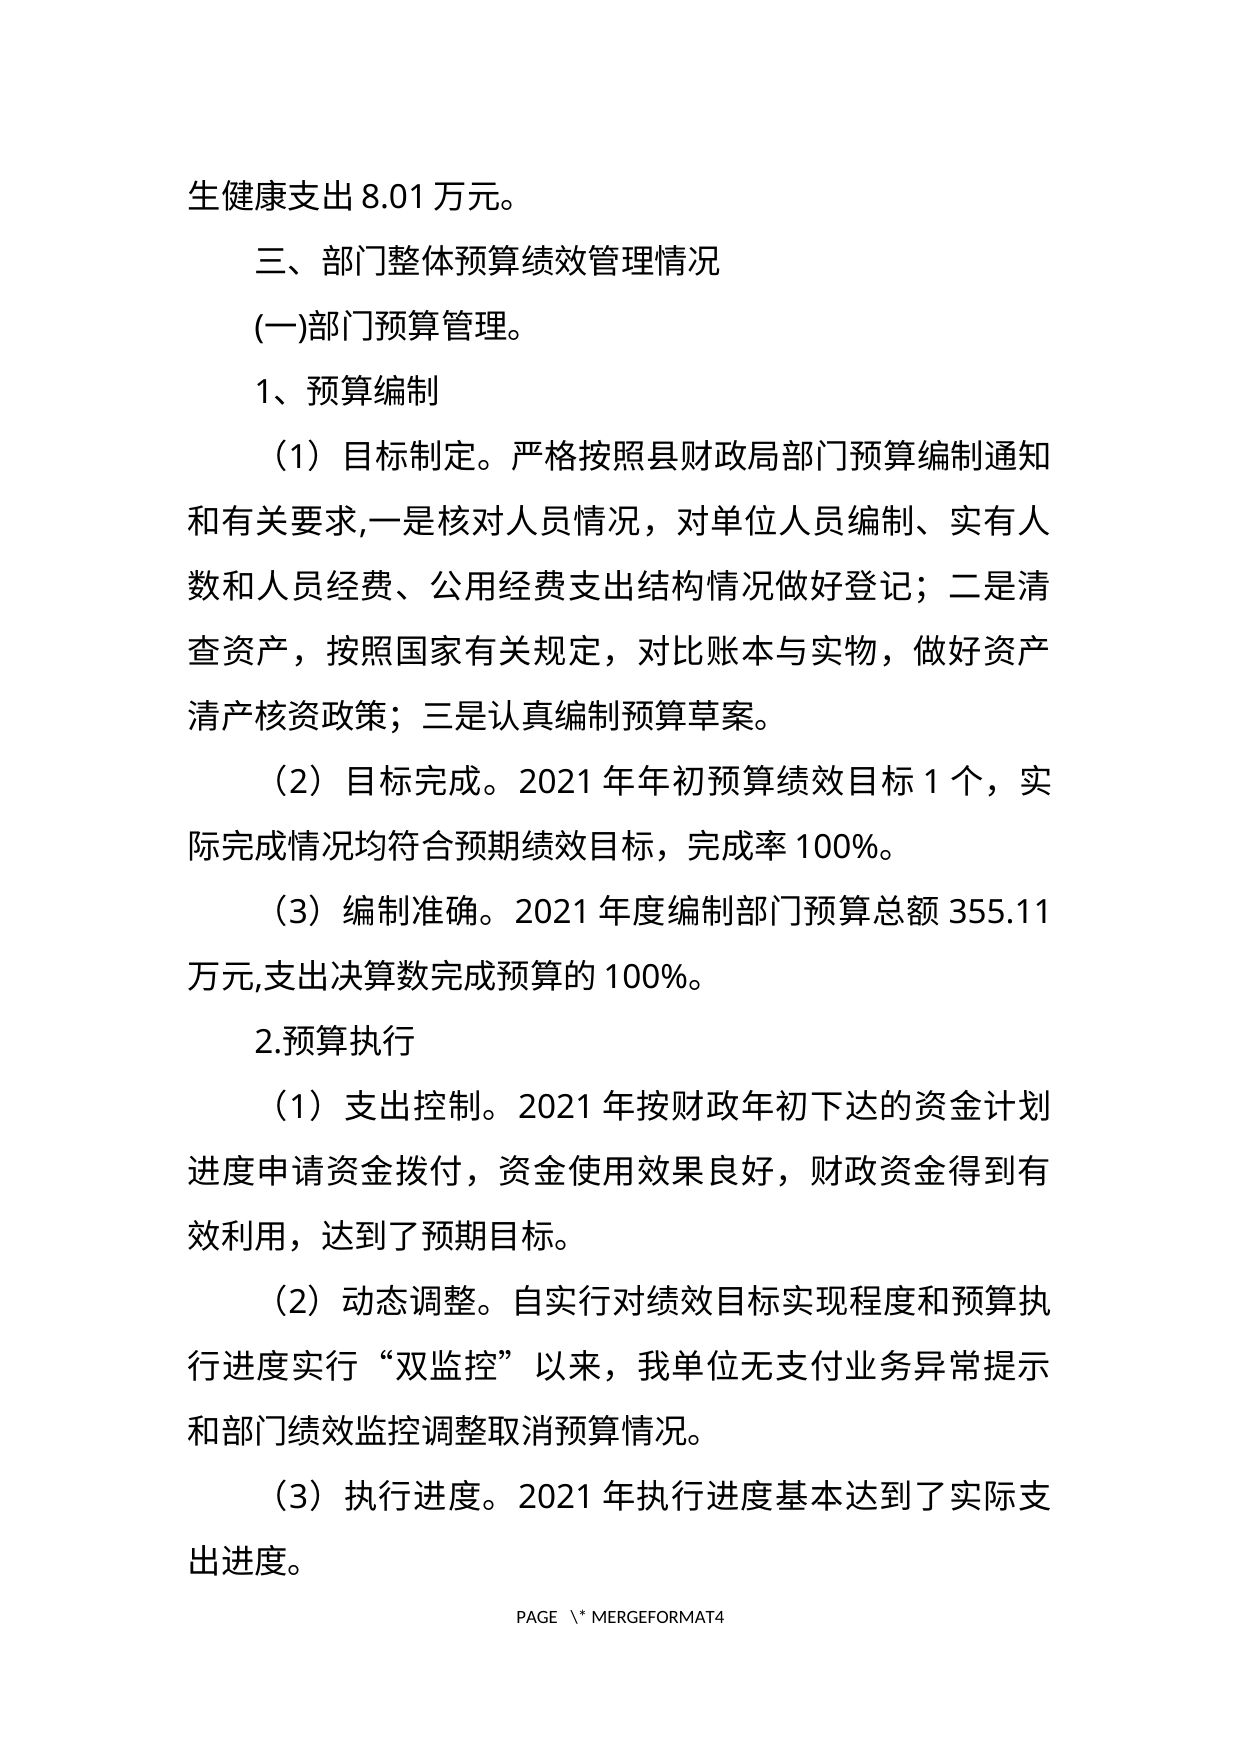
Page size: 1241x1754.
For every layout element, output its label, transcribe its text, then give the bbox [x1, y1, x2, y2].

text 2.预算执行 [187, 1007, 1053, 1072]
text （3）编制准确。2021年度编制部门预算总额355.11万元,支出决算数完成预算的100%。 [187, 877, 1053, 1007]
text （2）动态调整。自实行对绩效目标实现程度和预算执行进度实行“双监控”以来，我单位无支付业务异常提示和部门绩效监控调整取消预算情况。 [187, 1267, 1053, 1462]
text （3）执行进度。2021年执行进度基本达到了实际支出进度。 [187, 1462, 1053, 1592]
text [187, 162, 1053, 227]
text （2）目标完成。2021年年初预算绩效目标1个，实际完成情况均符合预期绩效目标，完成率100%。 [187, 747, 1053, 877]
text 三、部门整体预算绩效管理情况 [187, 227, 1053, 292]
text （1）支出控制。2021年按财政年初下达的资金计划进度申请资金拨付，资金使用效果良好，财政资金得到有效利用，达到了预期目标。 [187, 1072, 1053, 1267]
text （1）目标制定。严格按照县财政局部门预算编制通知和有关要求,一是核对人员情况，对单位人员编制、实有人数和人员经费、公用经费支出结构情况做好登记；二是清查资产，按照国家有关规定，对比账本与实物，做好资产清产核资政策；三是认真编制预算草案。 [187, 422, 1053, 747]
text (一)部门预算管理。 [187, 292, 1053, 357]
text 1、预算编制 [187, 357, 1053, 422]
